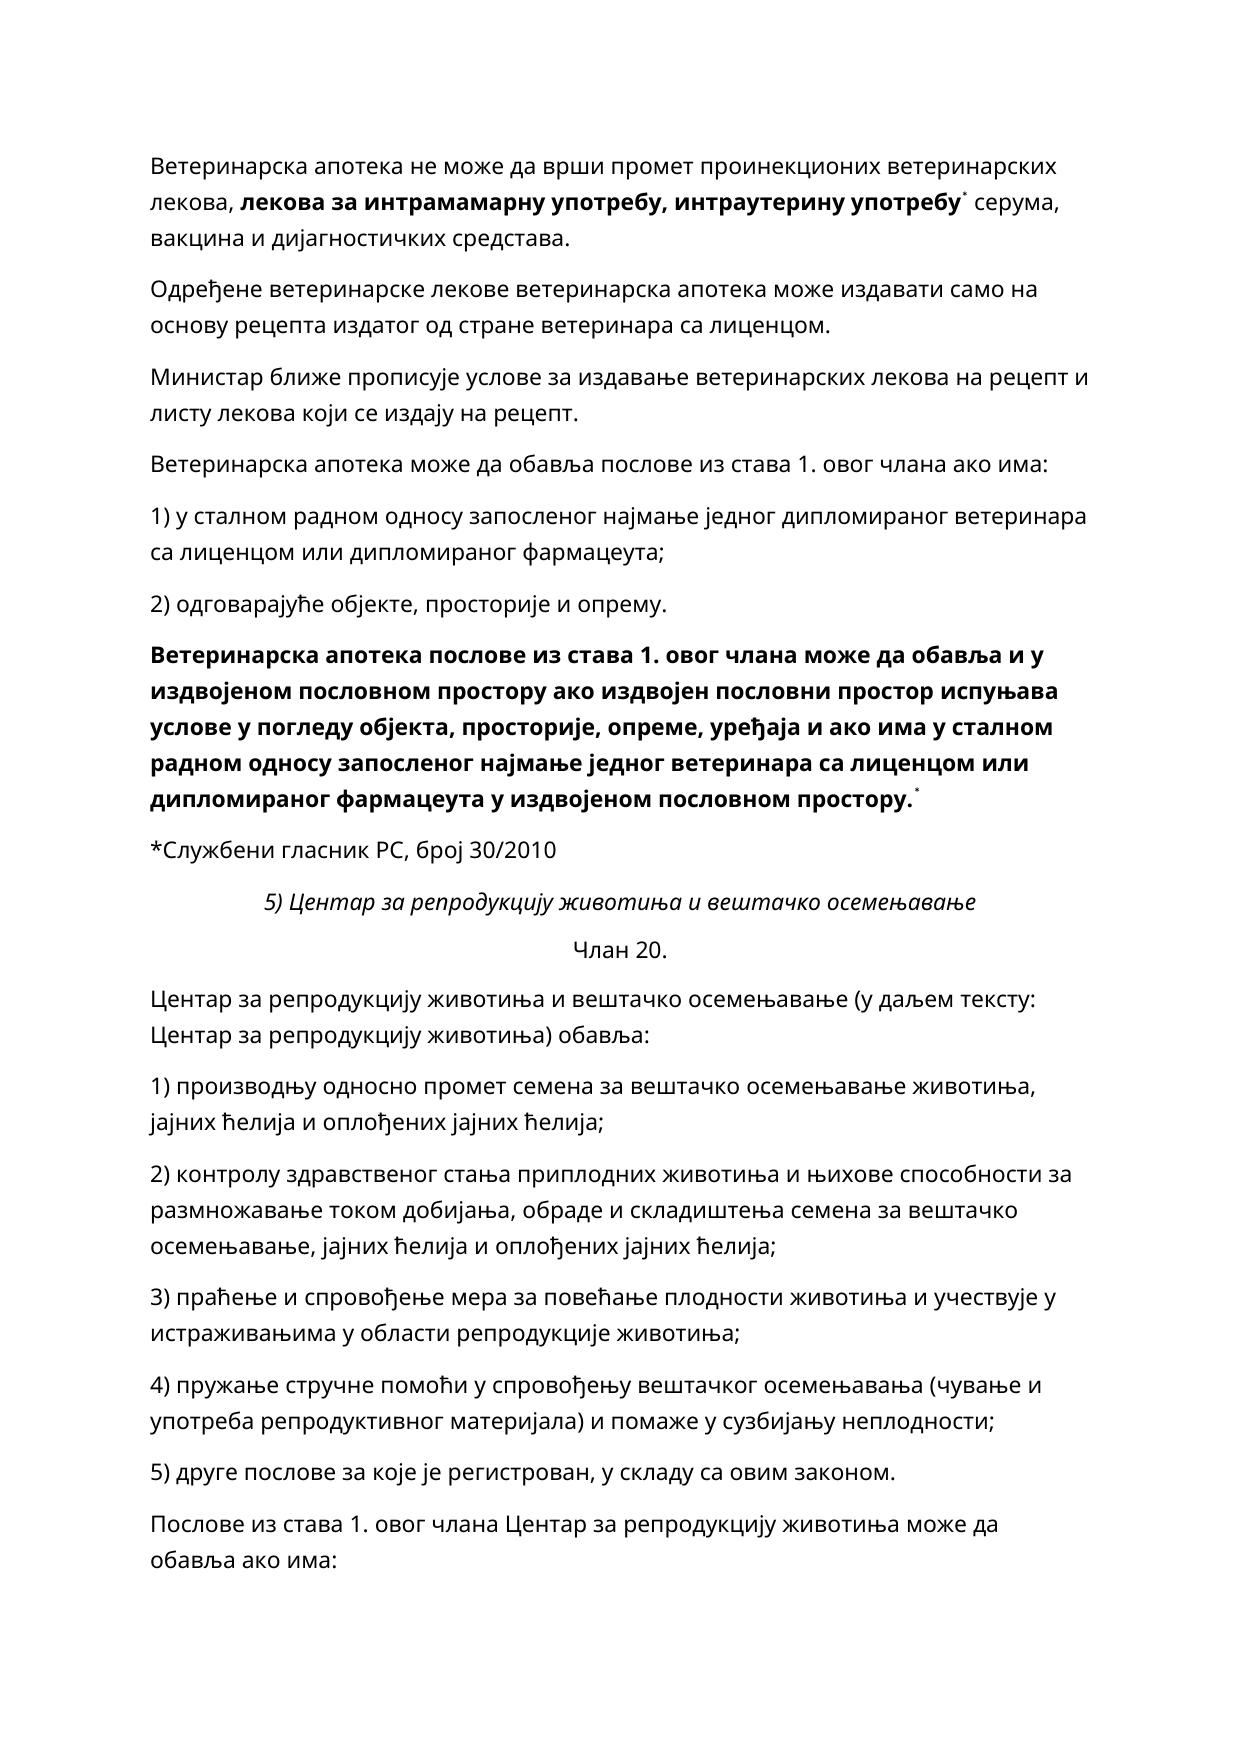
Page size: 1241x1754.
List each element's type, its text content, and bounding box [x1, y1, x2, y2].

text 5) Центар за репродукцију животиња и вештачко осемењавање [150, 886, 1090, 917]
text Члан 20. [150, 934, 1090, 966]
text 2) одговарајуће објекте, просторије и опрему. [150, 587, 1090, 619]
text 4) пружање стручне помоћи у спровођењу вештачког осемењавања (чување и употреба репродуктивног материјала) и помаже у сузбијању неплодности; [150, 1369, 1090, 1436]
text *Службени гласник РС, број 30/2010 [150, 834, 1090, 866]
text Одређене ветеринарске лекове ветеринарска апотека може издавати само на основу рецепта издатог од стране ветеринара са лиценцом. [150, 273, 1090, 341]
text 1) производњу односно промет семена за вештачко осемењавање животиња, јајних ћелија и оплођених јајних ћелија; [150, 1070, 1090, 1137]
text Ветеринарска апотека може да обавља послове из става 1. овог члана ако има: [150, 448, 1090, 480]
text Министар ближе прописује услове за издавање ветеринарских лекова на рецепт и листу лекова који се издају на рецепт. [150, 361, 1090, 428]
text Послове из става 1. овог члана Центар за репродукцију животиња може да обавља ако има: [150, 1508, 1090, 1575]
text Ветеринарска апотека не може да врши промет проинекционих ветеринарских лекова, лекова за интрамамарну употребу, интраутерину употребу* серума, вакцина и дијагностичких средстава. [150, 150, 1090, 253]
text Ветеринарска апотека послове из става 1. овог члана може да обавља и у издвојеном пословном простору ако издвојен пословни простор испуњава услове у погледу објекта, просторије, опреме, уређаја и ако има у сталном радном односу запосленог најмање једног ветеринара са лиценцом или дипломираног фармацеута у издвојеном пословном простору.* [150, 639, 1090, 814]
text 5) друге послове за које је регистрован, у складу са овим законом. [150, 1456, 1090, 1487]
text 3) праћење и спровођење мера за повећање плодности животиња и учествује у истраживањима у области репродукције животиња; [150, 1281, 1090, 1348]
text 1) у сталном радном односу запосленог најмање једног дипломираног ветеринара са лиценцом или дипломираног фармацеута; [150, 500, 1090, 567]
text Центар за репродукцију животиња и вештачко осемењавање (у даљем тексту: Центар за репродукцију животиња) обавља: [150, 983, 1090, 1050]
text 2) контролу здравственог стања приплодних животиња и њихове способности за размножавање током добијања, обраде и складиштења семена за вештачко осемењавање, јајних ћелија и оплођених јајних ћелија; [150, 1158, 1090, 1261]
